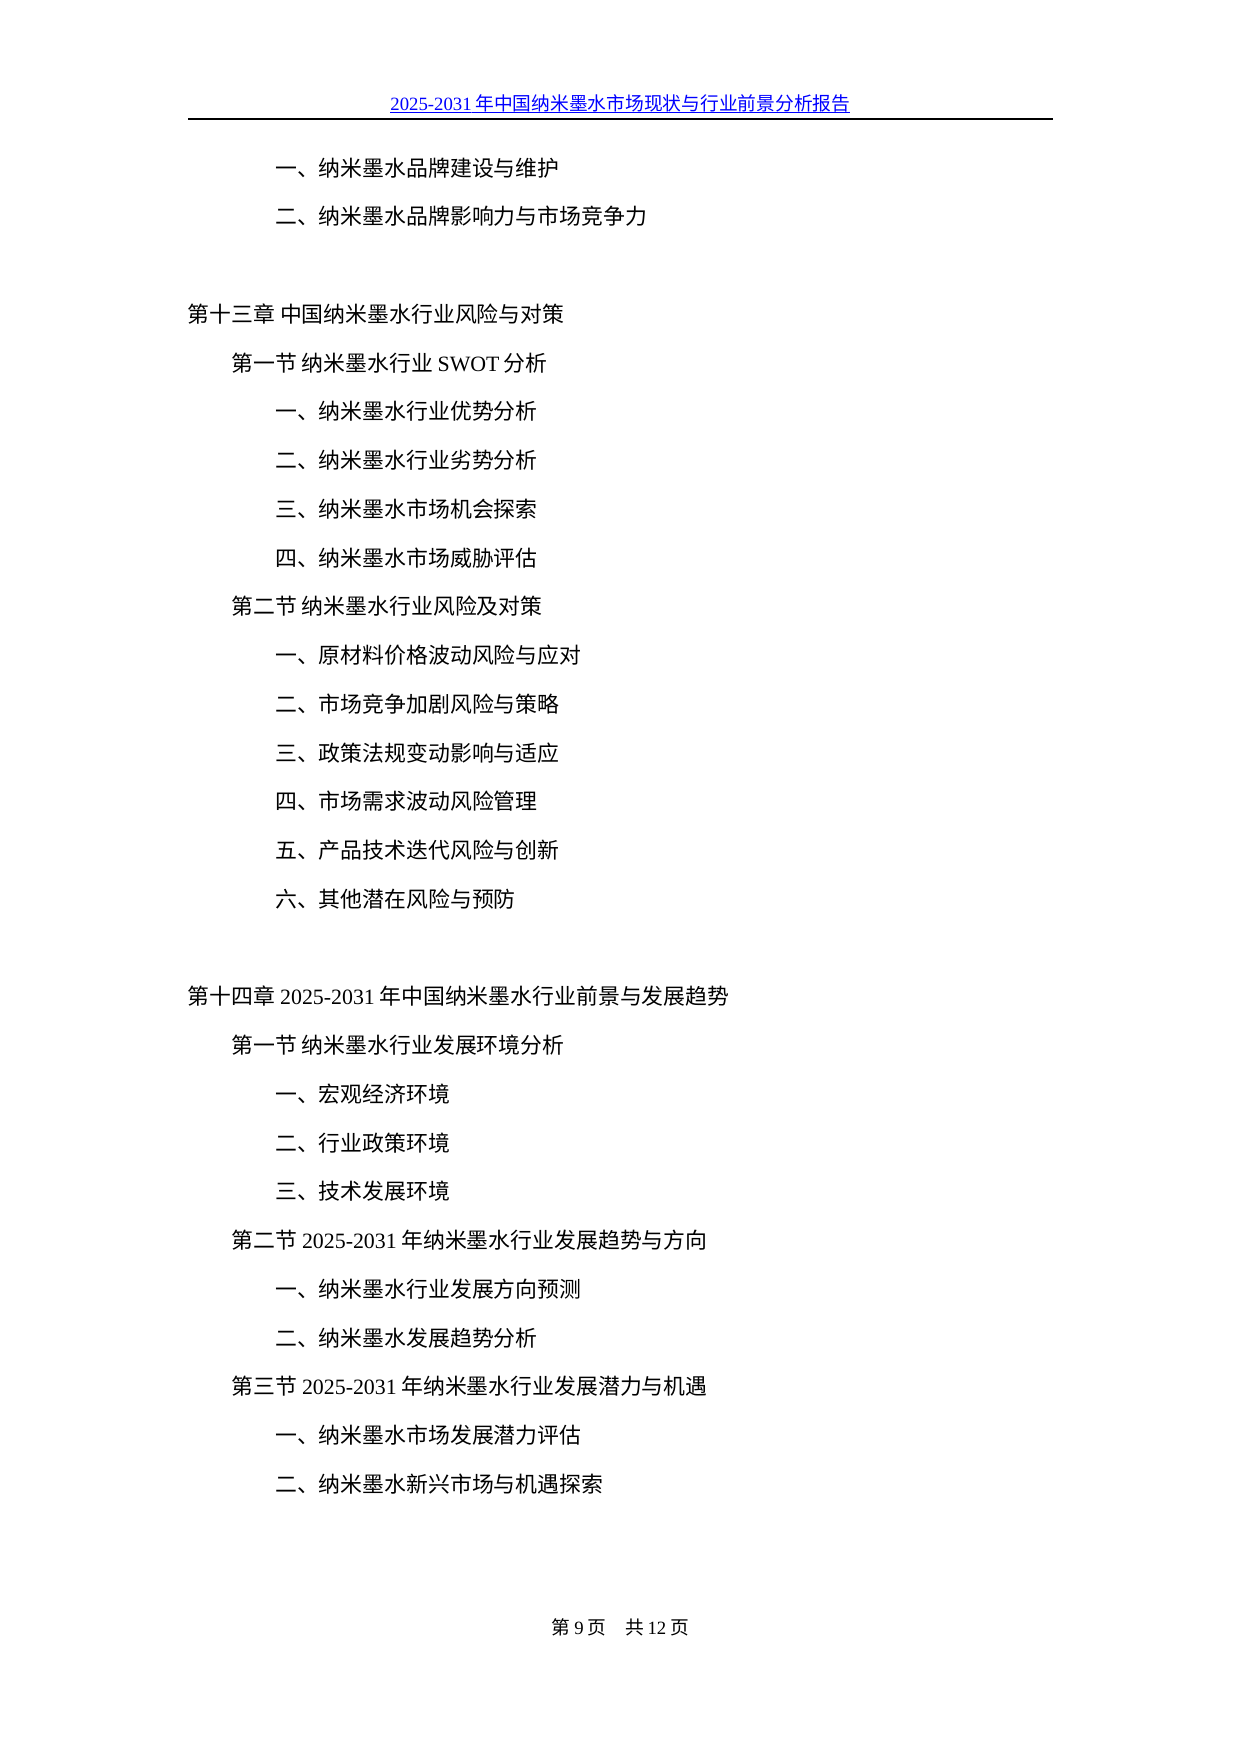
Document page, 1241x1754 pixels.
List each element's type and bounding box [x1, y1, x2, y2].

text [187, 150, 1053, 1499]
